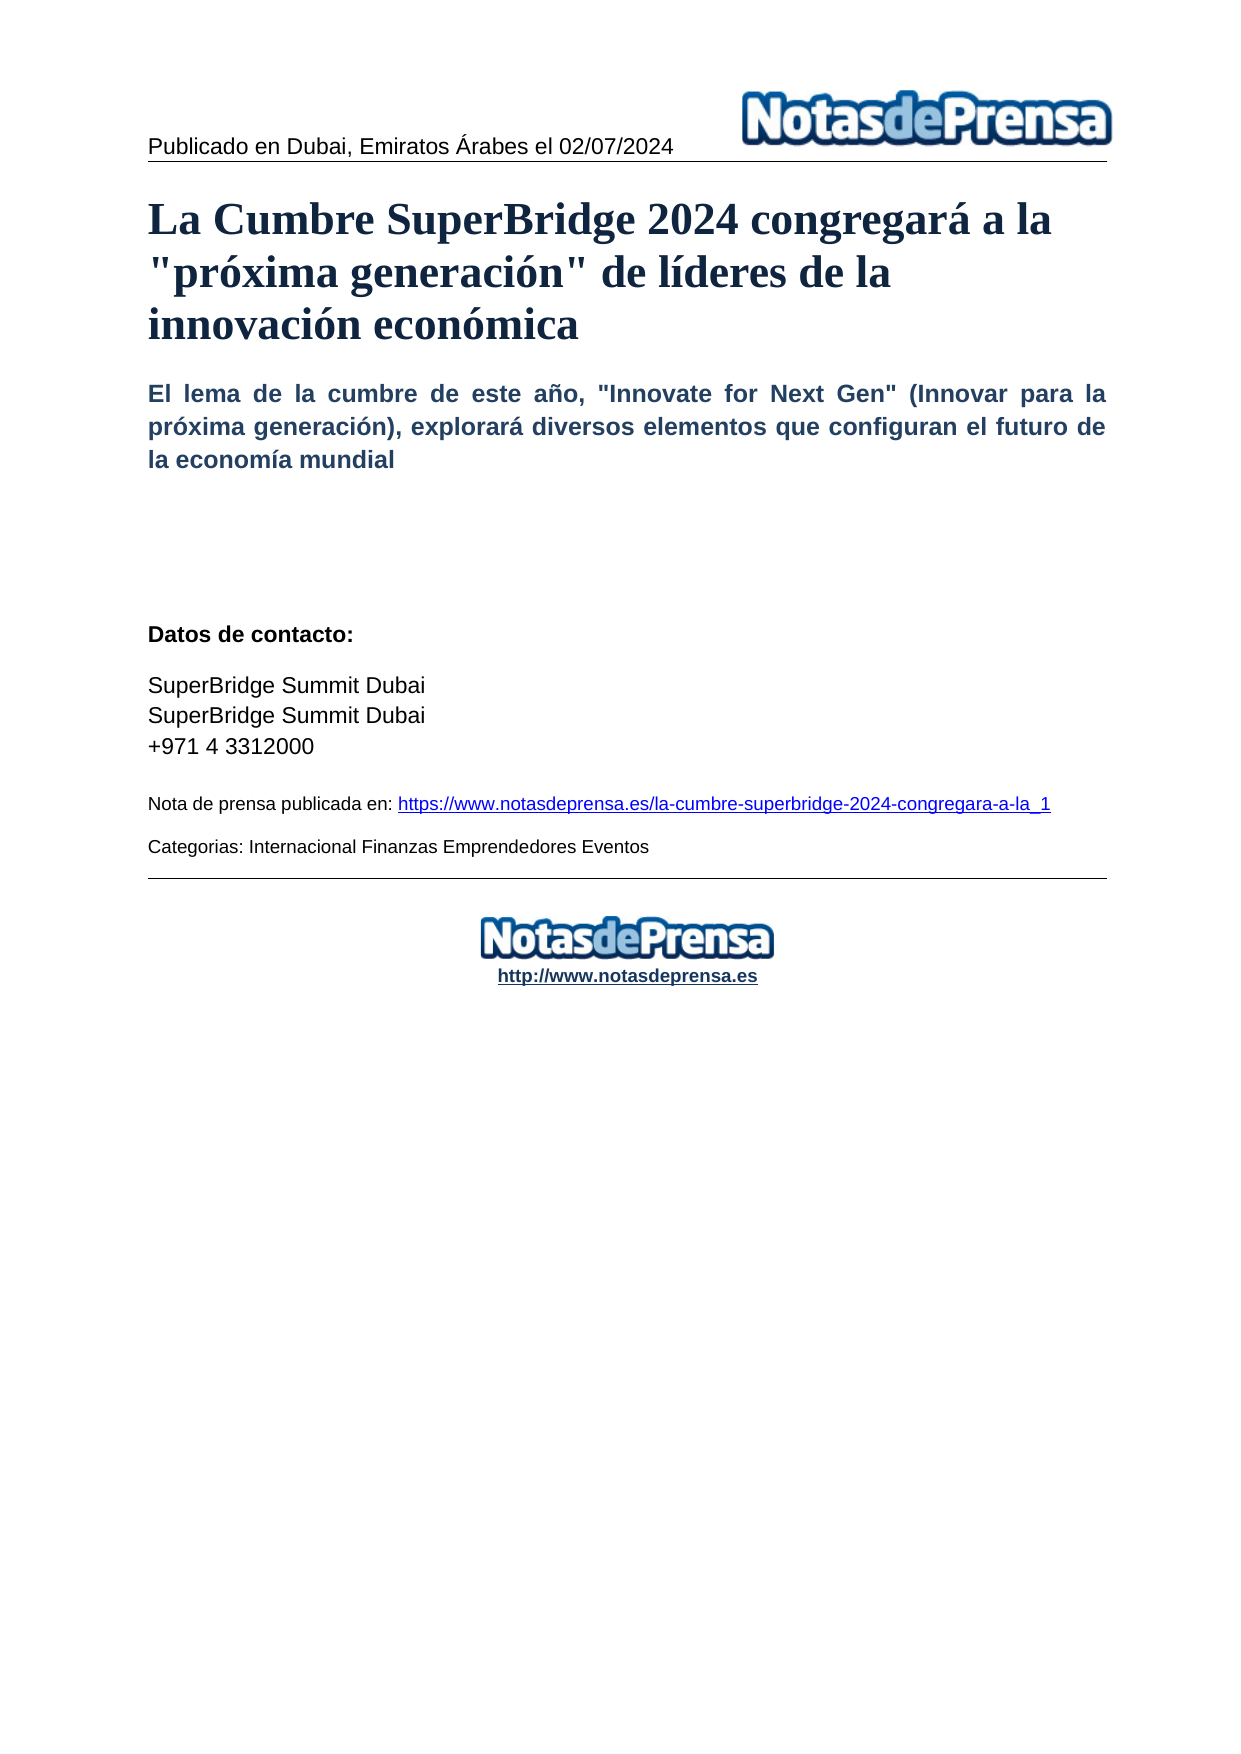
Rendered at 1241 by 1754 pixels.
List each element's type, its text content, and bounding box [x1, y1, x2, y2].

text Nota de prensa publicada en: https://www.notasdeprensa.es/la-cumbre-superbridge-2024-congregara-a-la_1 [148, 793, 1107, 814]
text Categorias: Internacional Finanzas Emprendedores Eventos [148, 835, 1107, 857]
picture [742, 90, 1113, 148]
picture [480, 915, 775, 961]
text SuperBridge Summit Dubai [148, 702, 1063, 729]
subtitle El lema de la cumbre de este año, "Innovate for Next Gen" (Innovar para la próxima generación), explorará diversos elementos que configuran el futuro de la economía mundial [148, 379, 1107, 474]
text Datos de contacto: [148, 621, 1107, 647]
subtitle La Cumbre SuperBridge 2024 congregará a la "próxima generación" de líderes de la innovación económica [148, 192, 1107, 350]
text Publicado en Dubai, Emiratos Árabes el 02/07/2024 [148, 133, 1107, 161]
text SuperBridge Summit Dubai [148, 672, 1063, 698]
text http://www.notasdeprensa.es [148, 965, 1107, 986]
text +971 4 3312000 [148, 733, 1063, 759]
